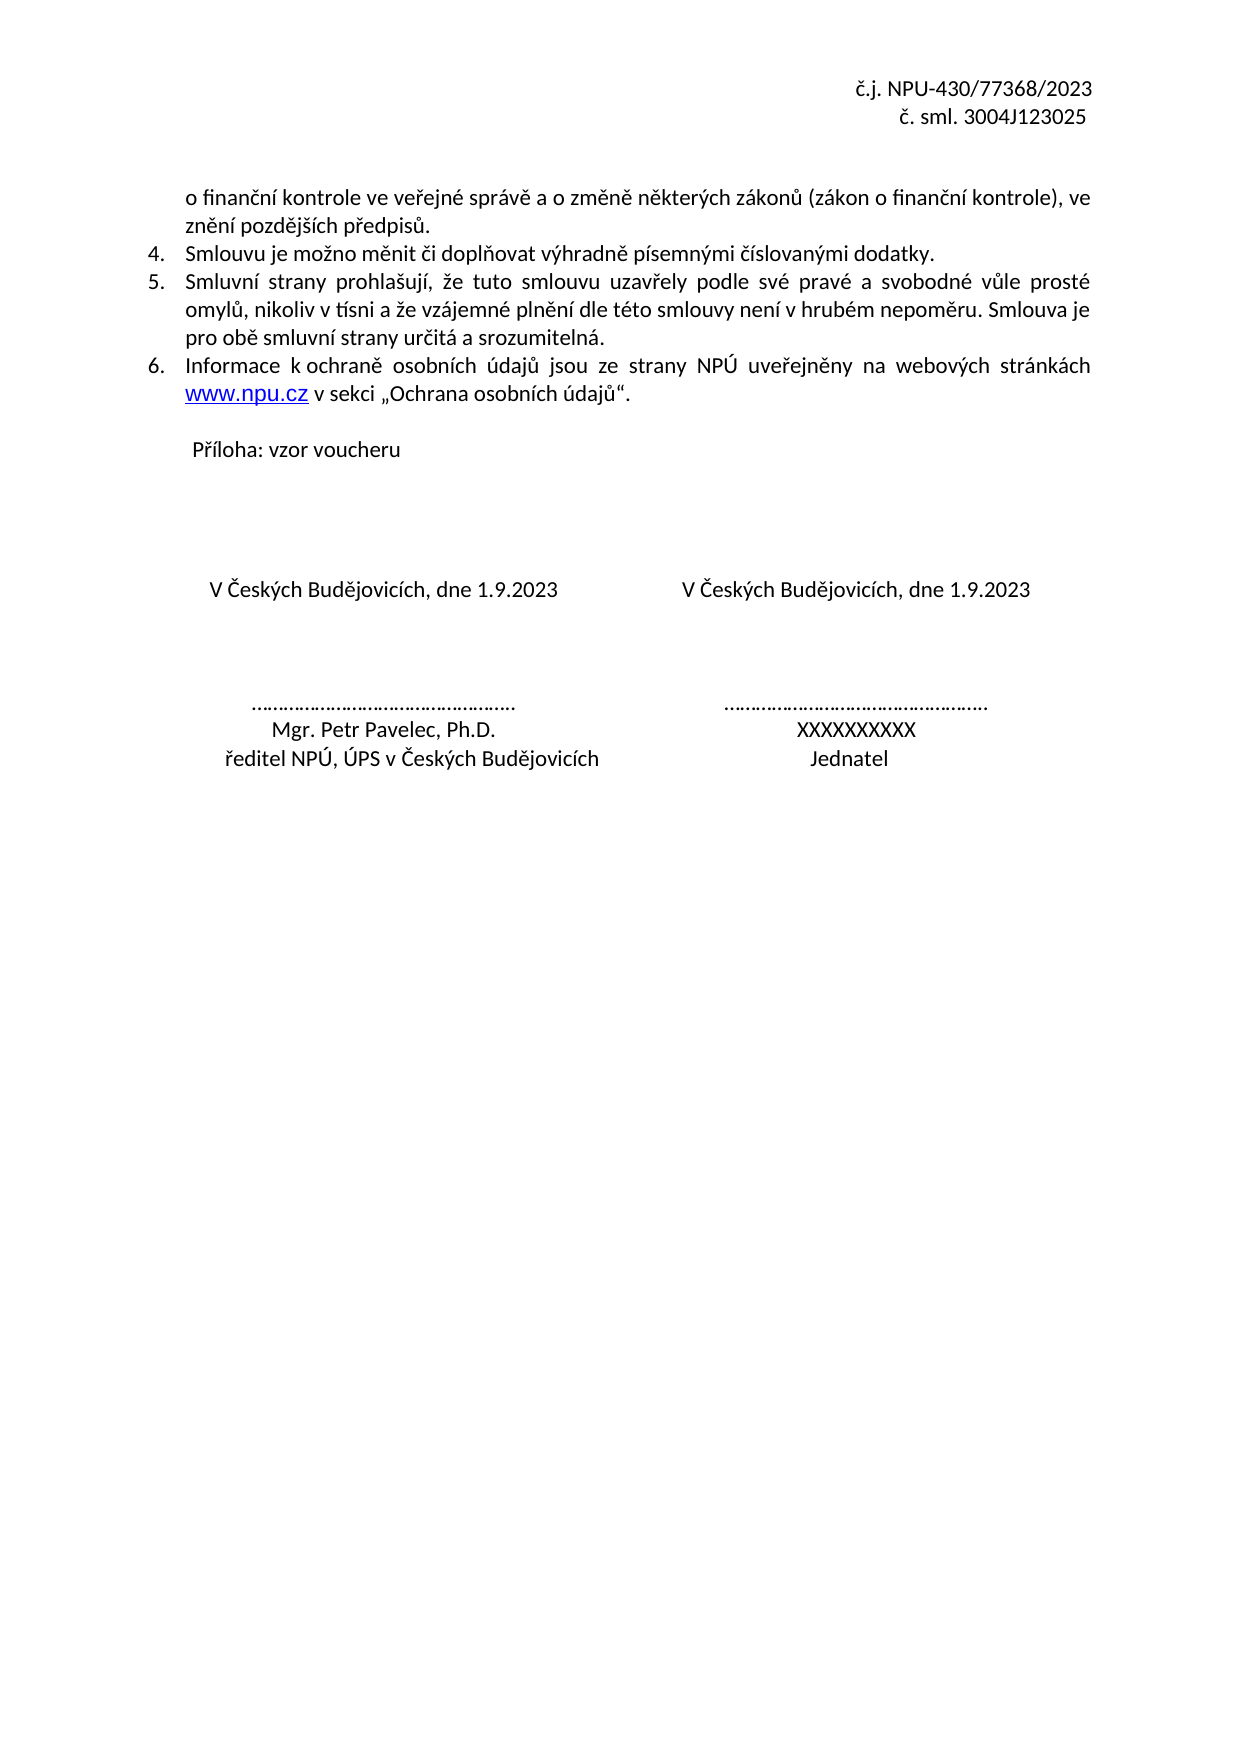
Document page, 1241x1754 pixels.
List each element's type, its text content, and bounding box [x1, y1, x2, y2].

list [148, 183, 1093, 239]
table_header V Českých Budějovicích, dne 1.9.2023 ………………………………………….. XXXXXXXXXX [620, 576, 1093, 744]
text Příloha: vzor voucheru [192, 435, 1093, 463]
list Smluvní strany prohlašují, že tuto smlouvu uzavřely podle své pravé a svobodné vůle prosté omylů, nikoliv v tísni a že vzájemné plnění dle této smlouvy není v hrubém nepoměru. Smlouva je pro obě smluvní strany určitá a srozumitelná. [148, 267, 1093, 351]
text ředitel NPÚ, ÚPS v Českých Budějovicích Jednatel [148, 744, 1093, 772]
table_header V Českých Budějovicích, dne 1.9.2023 ………………………………………….. Mgr. Petr Pavelec, Ph.D. [148, 576, 620, 744]
list Informace k ochraně osobních údajů jsou ze strany NPÚ uveřejněny na webových stránkách www.npu.cz v sekci „Ochrana osobních údajů“. [148, 351, 1093, 407]
list Smlouvu je možno měnit či doplňovat výhradně písemnými číslovanými dodatky. [148, 239, 1093, 267]
